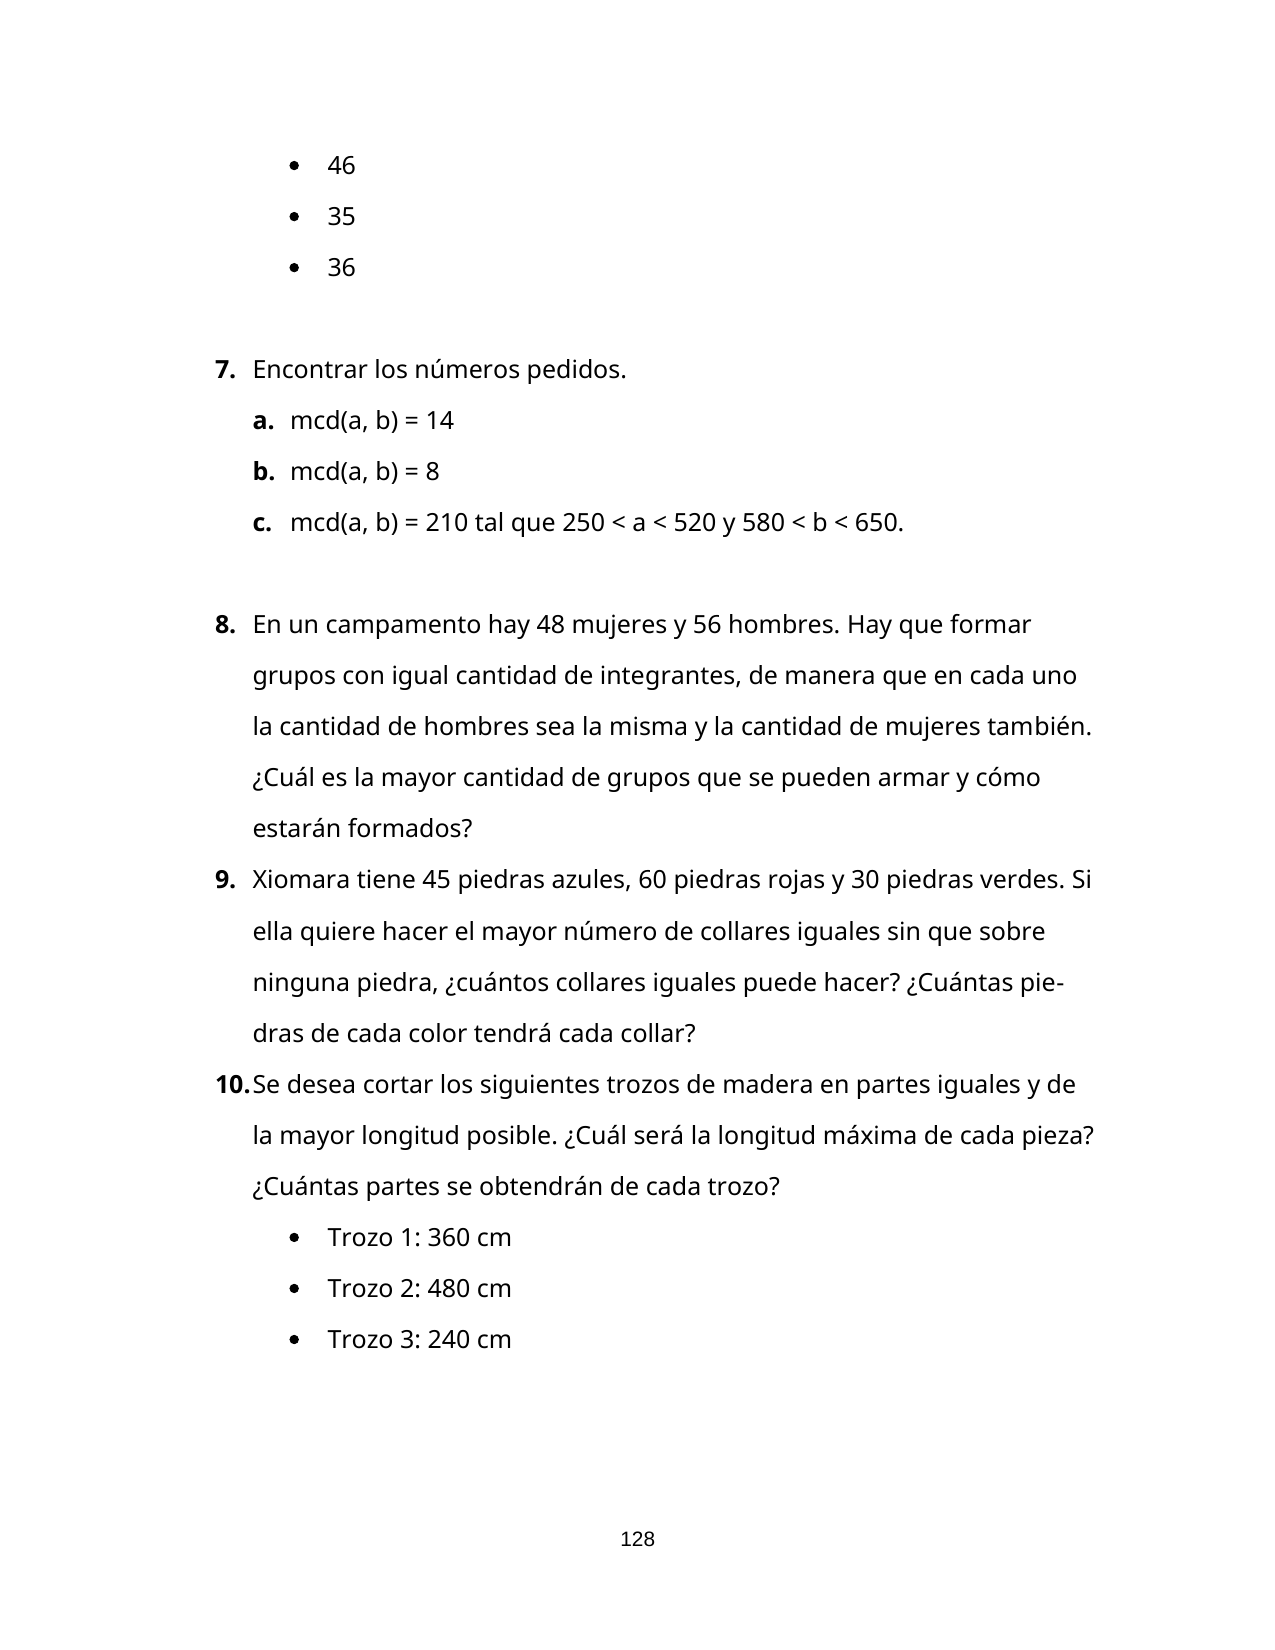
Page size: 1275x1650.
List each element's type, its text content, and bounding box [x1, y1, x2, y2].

list Se desea cortar los siguientes trozos de madera en partes iguales y de la mayor longitud posible. ¿Cuál será la longitud máxima de cada pieza? ¿Cuántas partes se obtendrán de cada trozo? [215, 1066, 1098, 1202]
list 46 [290, 148, 1098, 182]
list Trozo 3: 240 cm [290, 1322, 1098, 1356]
list mcd(a, b) = 210 tal que 250 < a < 520 y 580 < b < 650. [252, 505, 1098, 539]
list mcd(a, b) = 14 [252, 403, 1098, 437]
list 35 [290, 199, 1098, 233]
list Trozo 2: 480 cm [290, 1271, 1098, 1304]
list Xiomara tiene 45 piedras azules, 60 piedras rojas y 30 piedras verdes. Si ella quiere hacer el mayor número de collares iguales sin que sobre ninguna piedra, ¿cuántos collares iguales puede hacer? ¿Cuántas piedras de cada color tendrá cada collar? [215, 862, 1098, 1049]
list Encontrar los números pedidos. [215, 352, 1098, 386]
list 36 [290, 250, 1098, 284]
list Trozo 1: 360 cm [290, 1219, 1098, 1253]
list En un campamento hay 48 mujeres y 56 hombres. Hay que formar grupos con igual cantidad de integrantes, de manera que en cada uno la cantidad de hombres sea la misma y la cantidad de mujeres también. ¿Cuál es la mayor cantidad de grupos que se pueden armar y cómo estarán formados? [215, 607, 1098, 845]
list mcd(a, b) = 8 [252, 454, 1098, 488]
